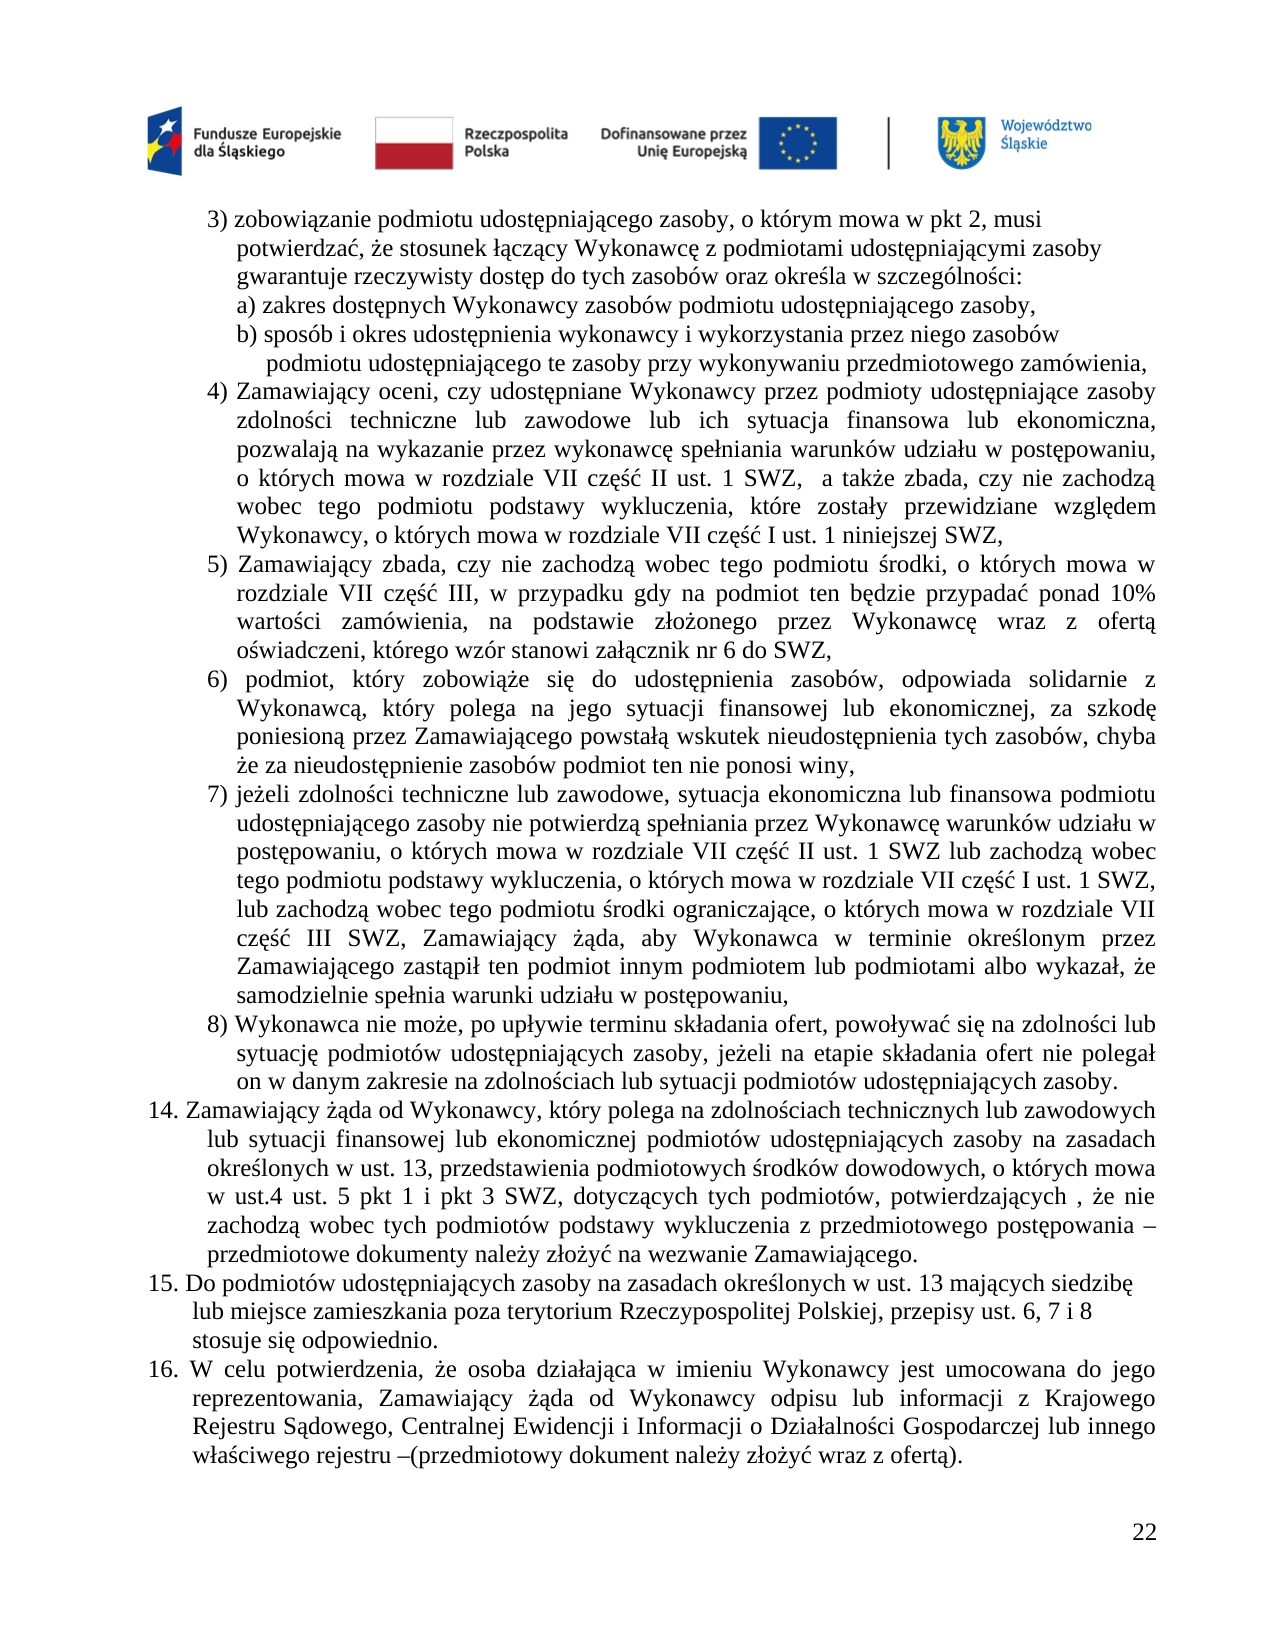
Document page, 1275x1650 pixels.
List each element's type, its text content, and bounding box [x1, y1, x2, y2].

text 6) podmiot, który zobowiąże się do udostępnienia zasobów, odpowiada solidarnie z Wykonawcą, który polega na jego sytuacji finansowej lub ekonomicznej, za szkodę poniesioną przez Zamawiającego powstałą wskutek nieudostępnienia tych zasobów, chyba że za nieudostępnienie zasobów podmiot ten nie ponosi winy, [207, 664, 1157, 779]
text 4) Zamawiający oceni, czy udostępniane Wykonawcy przez podmioty udostępniające zasoby zdolności techniczne lub zawodowe lub ich sytuacja finansowa lub ekonomiczna, pozwalają na wykazanie przez wykonawcę spełniania warunków udziału w postępowaniu, o których mowa w rozdziale VII część II ust. 1 SWZ, a także zbada, czy nie zachodzą wobec tego podmiotu podstawy wykluczenia, które zostały przewidziane względem Wykonawcy, o których mowa w rozdziale VII część I ust. 1 niniejszej SWZ, [207, 376, 1157, 549]
text 5) Zamawiający zbada, czy nie zachodzą wobec tego podmiotu środki, o których mowa w rozdziale VII część III, w przypadku gdy na podmiot ten będzie przypadać ponad 10% wartości zamówienia, na podstawie złożonego przez Wykonawcę wraz z ofertą oświadczeni, którego wzór stanowi załącznik nr 6 do SWZ, [207, 549, 1157, 664]
text b) sposób i okres udostępnienia wykonawcy i wykorzystania przez niego zasobów podmiotu udostępniającego te zasoby przy wykonywaniu przedmiotowego zamówienia, [236, 319, 1157, 376]
text 8) Wykonawca nie może, po upływie terminu składania ofert, powoływać się na zdolności lub sytuację podmiotów udostępniających zasoby, jeżeli na etapie składania ofert nie polegał on w danym zakresie na zdolnościach lub sytuacji podmiotów udostępniających zasoby. [207, 1009, 1157, 1095]
text 14. Zamawiający żąda od Wykonawcy, który polega na zdolnościach technicznych lub zawodowych lub sytuacji finansowej lub ekonomicznej podmiotów udostępniających zasoby na zasadach określonych w ust. 13, przedstawienia podmiotowych środków dowodowych, o których mowa w ust.4 ust. 5 pkt 1 i pkt 3 SWZ, dotyczących tych podmiotów, potwierdzających , że nie zachodzą wobec tych podmiotów podstawy wykluczenia z przedmiotowego postępowania – przedmiotowe dokumenty należy złożyć na wezwanie Zamawiającego. [148, 1095, 1157, 1268]
text 16. W celu potwierdzenia, że osoba działająca w imieniu Wykonawcy jest umocowana do jego reprezentowania, Zamawiający żąda od Wykonawcy odpisu lub informacji z Krajowego Rejestru Sądowego, Centralnej Ewidencji i Informacji o Działalności Gospodarczej lub innego właściwego rejestru –(przedmiotowy dokument należy złożyć wraz z ofertą). [148, 1354, 1157, 1469]
text 15. Do podmiotów udostępniających zasoby na zasadach określonych w ust. 13 mających siedzibę lub miejsce zamieszkania poza terytorium Rzeczypospolitej Polskiej, przepisy ust. 6, 7 i 8 stosuje się odpowiednio. [148, 1268, 1157, 1354]
text 3) zobowiązanie podmiotu udostępniającego zasoby, o którym mowa w pkt 2, musi potwierdzać, że stosunek łączący Wykonawcę z podmiotami udostępniającymi zasoby gwarantuje rzeczywisty dostęp do tych zasobów oraz określa w szczególności: [207, 204, 1157, 290]
text 7) jeżeli zdolności techniczne lub zawodowe, sytuacja ekonomiczna lub finansowa podmiotu udostępniającego zasoby nie potwierdzą spełniania przez Wykonawcę warunków udziału w postępowaniu, o których mowa w rozdziale VII część II ust. 1 SWZ lub zachodzą wobec tego podmiotu podstawy wykluczenia, o których mowa w rozdziale VII część I ust. 1 SWZ, lub zachodzą wobec tego podmiotu środki ograniczające, o których mowa w rozdziale VII część III SWZ, Zamawiający żąda, aby Wykonawca w terminie określonym przez Zamawiającego zastąpił ten podmiot innym podmiotem lub podmiotami albo wykazał, że samodzielnie spełnia warunki udziału w postępowaniu, [207, 779, 1157, 1009]
text a) zakres dostępnych Wykonawcy zasobów podmiotu udostępniającego zasoby, [236, 290, 1157, 319]
picture [147, 106, 1092, 176]
